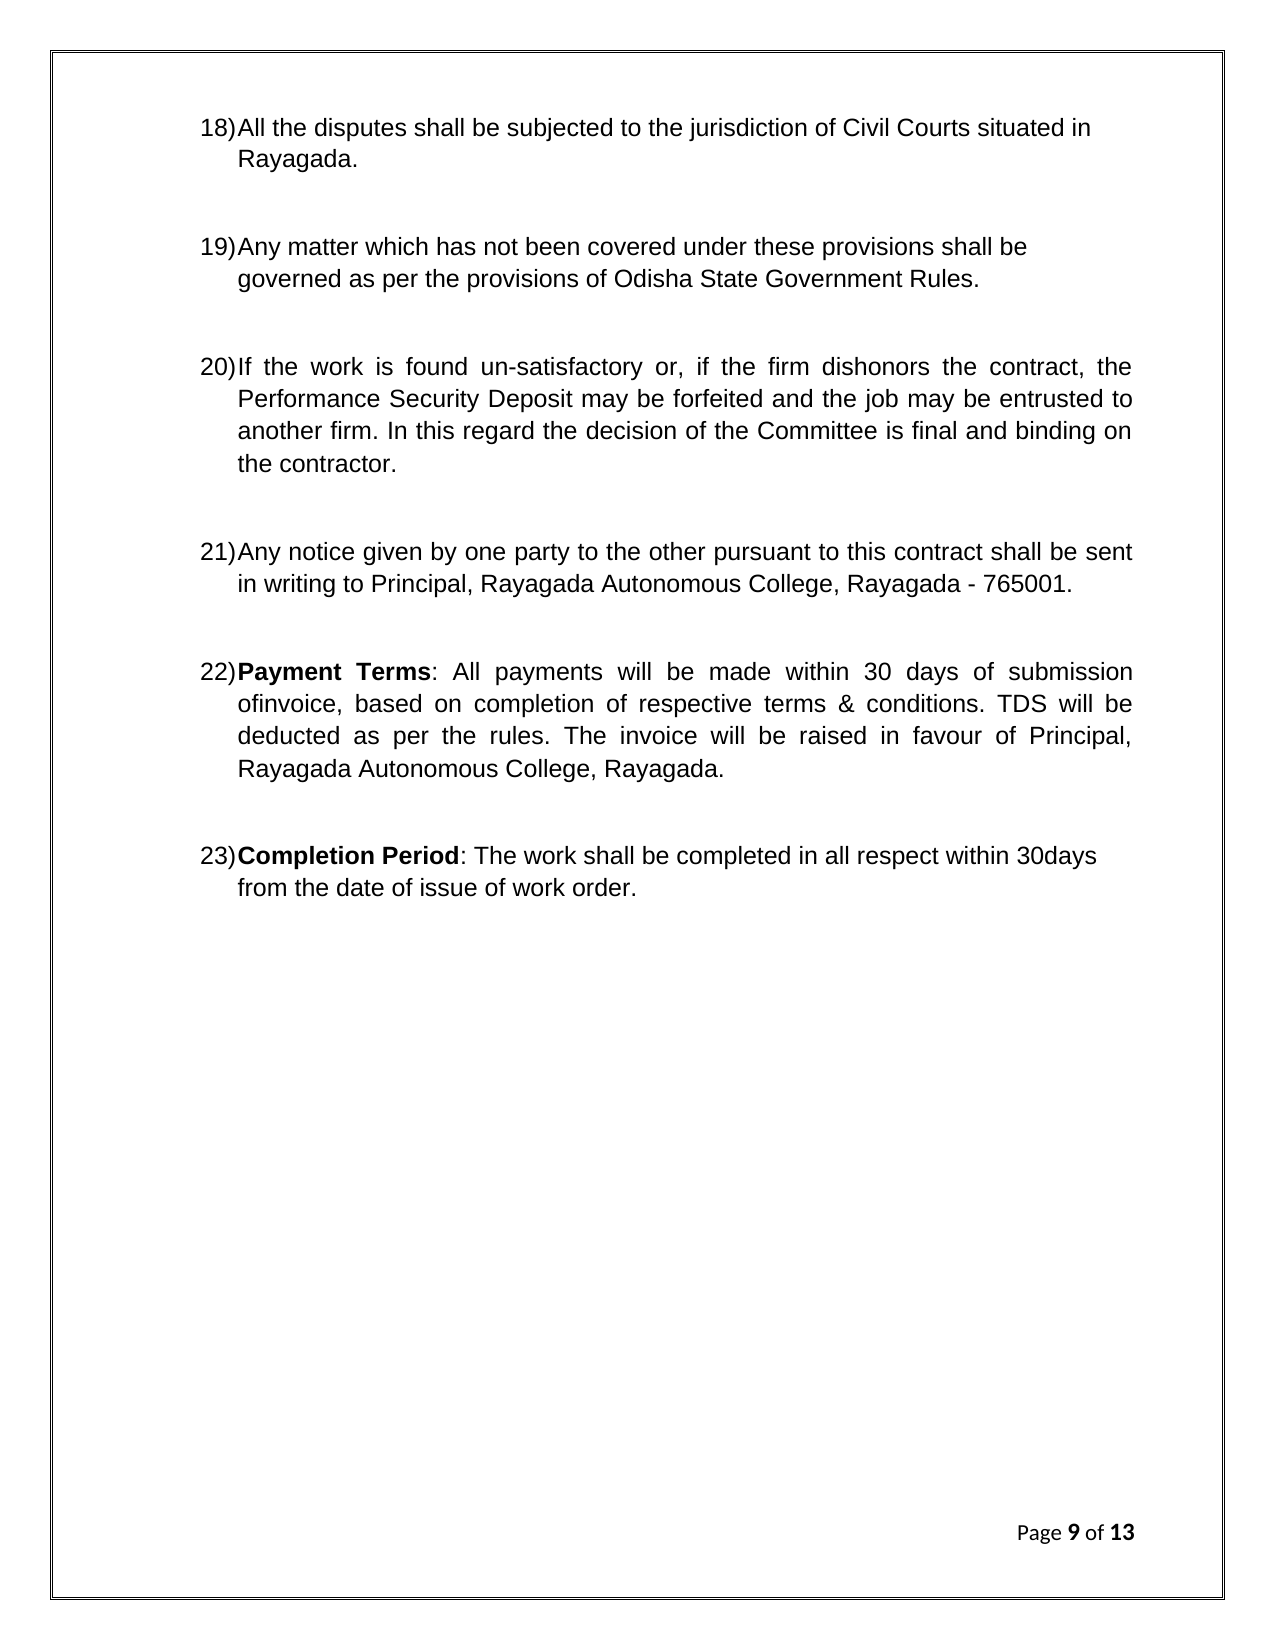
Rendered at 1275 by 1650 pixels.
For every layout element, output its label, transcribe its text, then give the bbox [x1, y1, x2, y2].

list Any notice given by one party to the other pursuant to this contract shall be sent in writing to Principal, Rayagada Autonomous College, Rayagada - 765001. [200, 536, 1134, 598]
list Any matter which has not been covered under these provisions shall be governed as per the provisions of Odisha State Government Rules. [200, 232, 1132, 292]
list All the disputes shall be subjected to the jurisdiction of Civil Courts situated in Rayagada. [200, 112, 1134, 173]
list Payment Terms: All payments will be made within 30 days of submission ofinvoice, based on completion of respective terms & conditions. TDS will be deducted as per the rules. The invoice will be raised in favour of Principal, Rayagada Autonomous College, Rayagada. [200, 656, 1134, 782]
list If the work is found un-satisfactory or, if the firm dishonors the contract, the Performance Security Deposit may be forfeited and the job may be entrusted to another firm. In this regard the decision of the Committee is final and binding on the contractor. [200, 352, 1134, 477]
list Completion Period: The work shall be completed in all respect within 30days from the date of issue of work order. [200, 841, 1134, 902]
